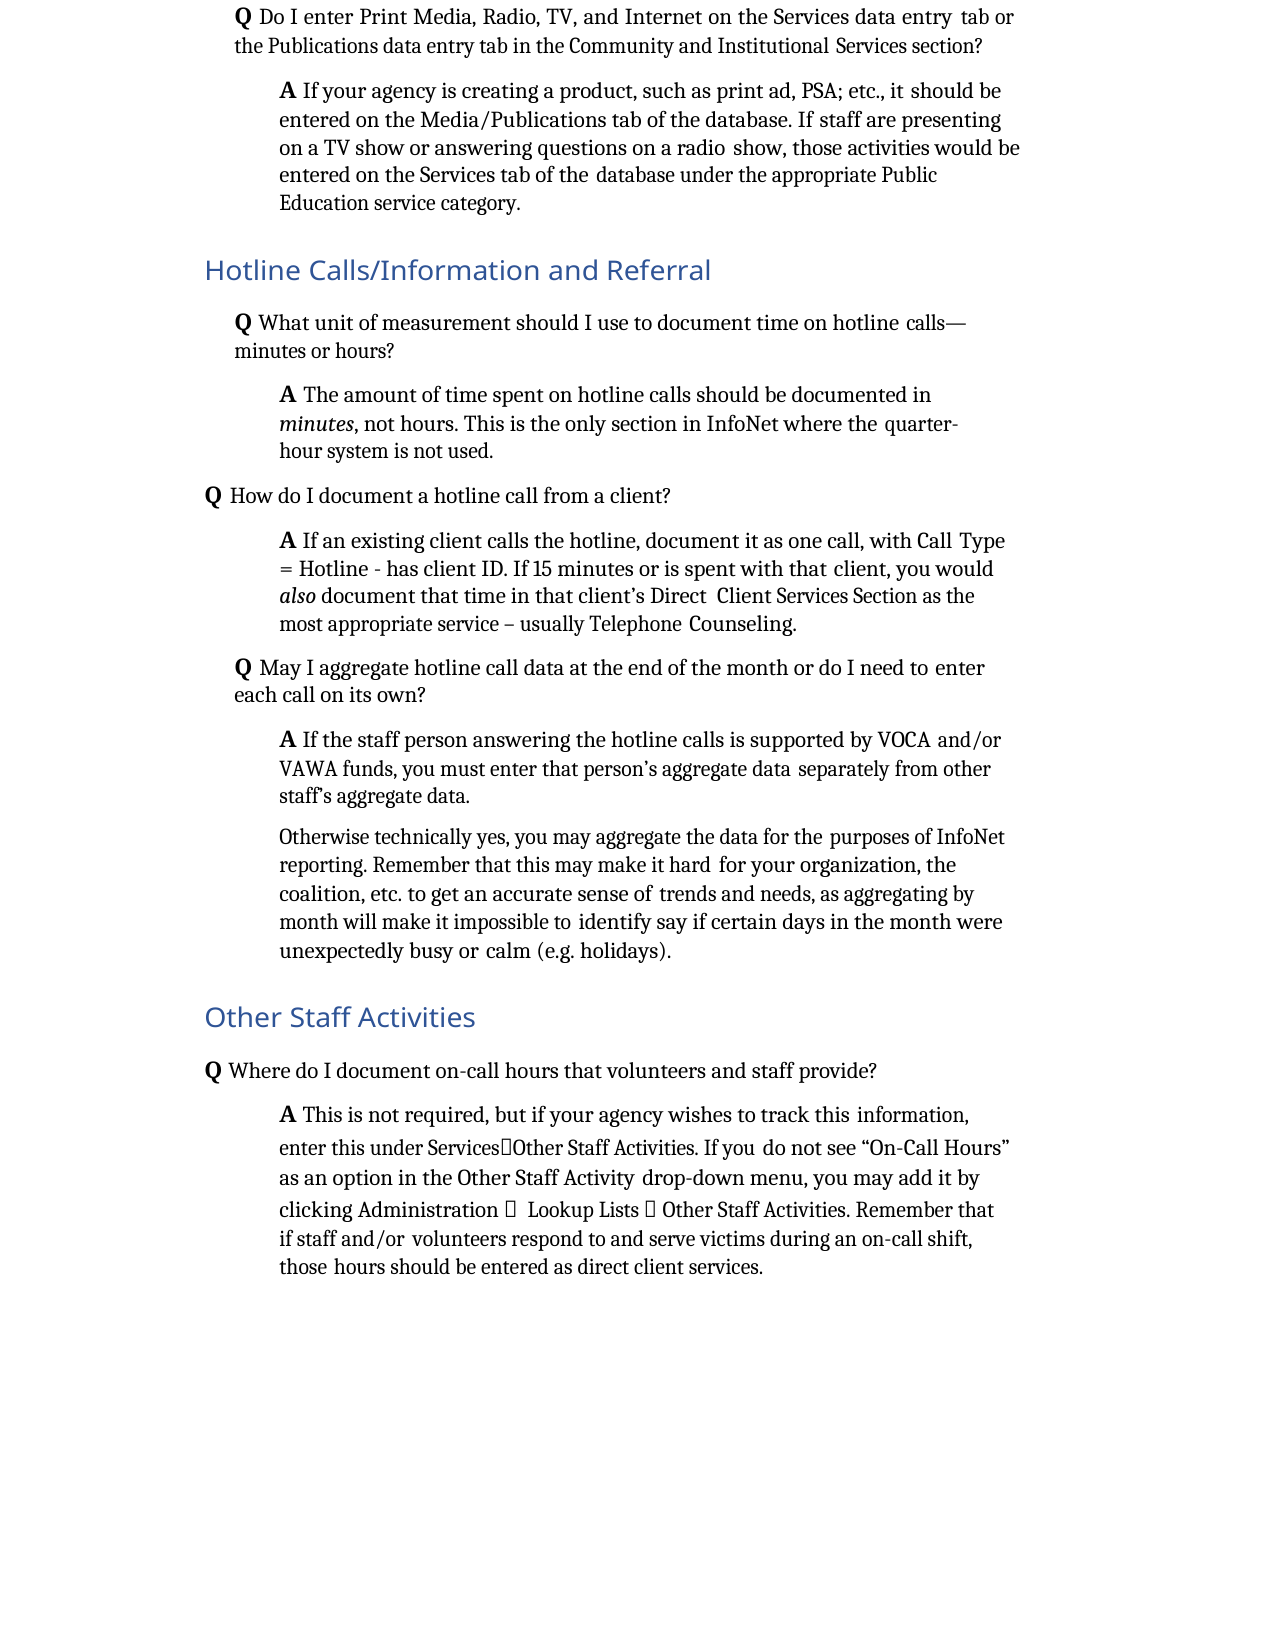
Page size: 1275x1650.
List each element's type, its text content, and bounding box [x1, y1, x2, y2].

text Otherwise technically yes, you may aggregate the data for the purposes of InfoNet reporting. Remember that this may make it hard for your organization, the coalition, etc. to get an accurate sense of trends and needs, as aggregating by month will make it impossible to identify say if certain days in the month were unexpectedly busy or calm (e.g. holidays). [279, 824, 1022, 964]
subtitle Hotline Calls/Information and Referral [204, 251, 1096, 288]
text Q What unit of measurement should I use to document time on hotline calls—minutes or hours? [234, 306, 1022, 364]
text Q Where do I document on-call hours that volunteers and staff provide? [204, 1054, 1096, 1085]
text Q Do I enter Print Media, Radio, TV, and Internet on the Services data entry tab or the Publications data entry tab in the Community and Institutional Services section? [234, 0, 1014, 59]
text Q May I aggregate hotline call data at the end of the month or do I need to enter each call on its own? [234, 651, 1022, 708]
text A This is not required, but if your agency wishes to track this information, enter this under ServicesOther Staff Activities. If you do not see “On-Call Hours” as an option in the Other Staff Activity drop-down menu, you may add it by clicking Administration  Lookup Lists  Other Staff Activities. Remember that if staff and/or volunteers respond to and serve victims during an on-call shift, those hours should be entered as direct client services. [279, 1098, 1010, 1280]
text A If your agency is creating a product, such as print ad, PSA; etc., it should be entered on the Media/Publications tab of the database. If staff are presenting on a TV show or answering questions on a radio show, those activities would be entered on the Services tab of the database under the appropriate Public Education service category. [279, 74, 1022, 217]
text A The amount of time spent on hotline calls should be documented in minutes, not hours. This is the only section in InfoNet where the quarter-hour system is not used. [279, 378, 997, 464]
text Q How do I document a hotline call from a client? [204, 479, 1096, 511]
text A If the staff person answering the hotline calls is supported by VOCA and/or VAWA funds, you must enter that person’s aggregate data separately from other staff’s aggregate data. [279, 723, 1022, 809]
text A If an existing client calls the hotline, document it as one call, with Call Type = Hotline - has client ID. If 15 minutes or is spent with that client, you would also document that time in that client’s Direct Client Services Section as the most appropriate service – usually Telephone Counseling. [279, 523, 1022, 637]
subtitle Other Staff Activities [204, 999, 1096, 1036]
